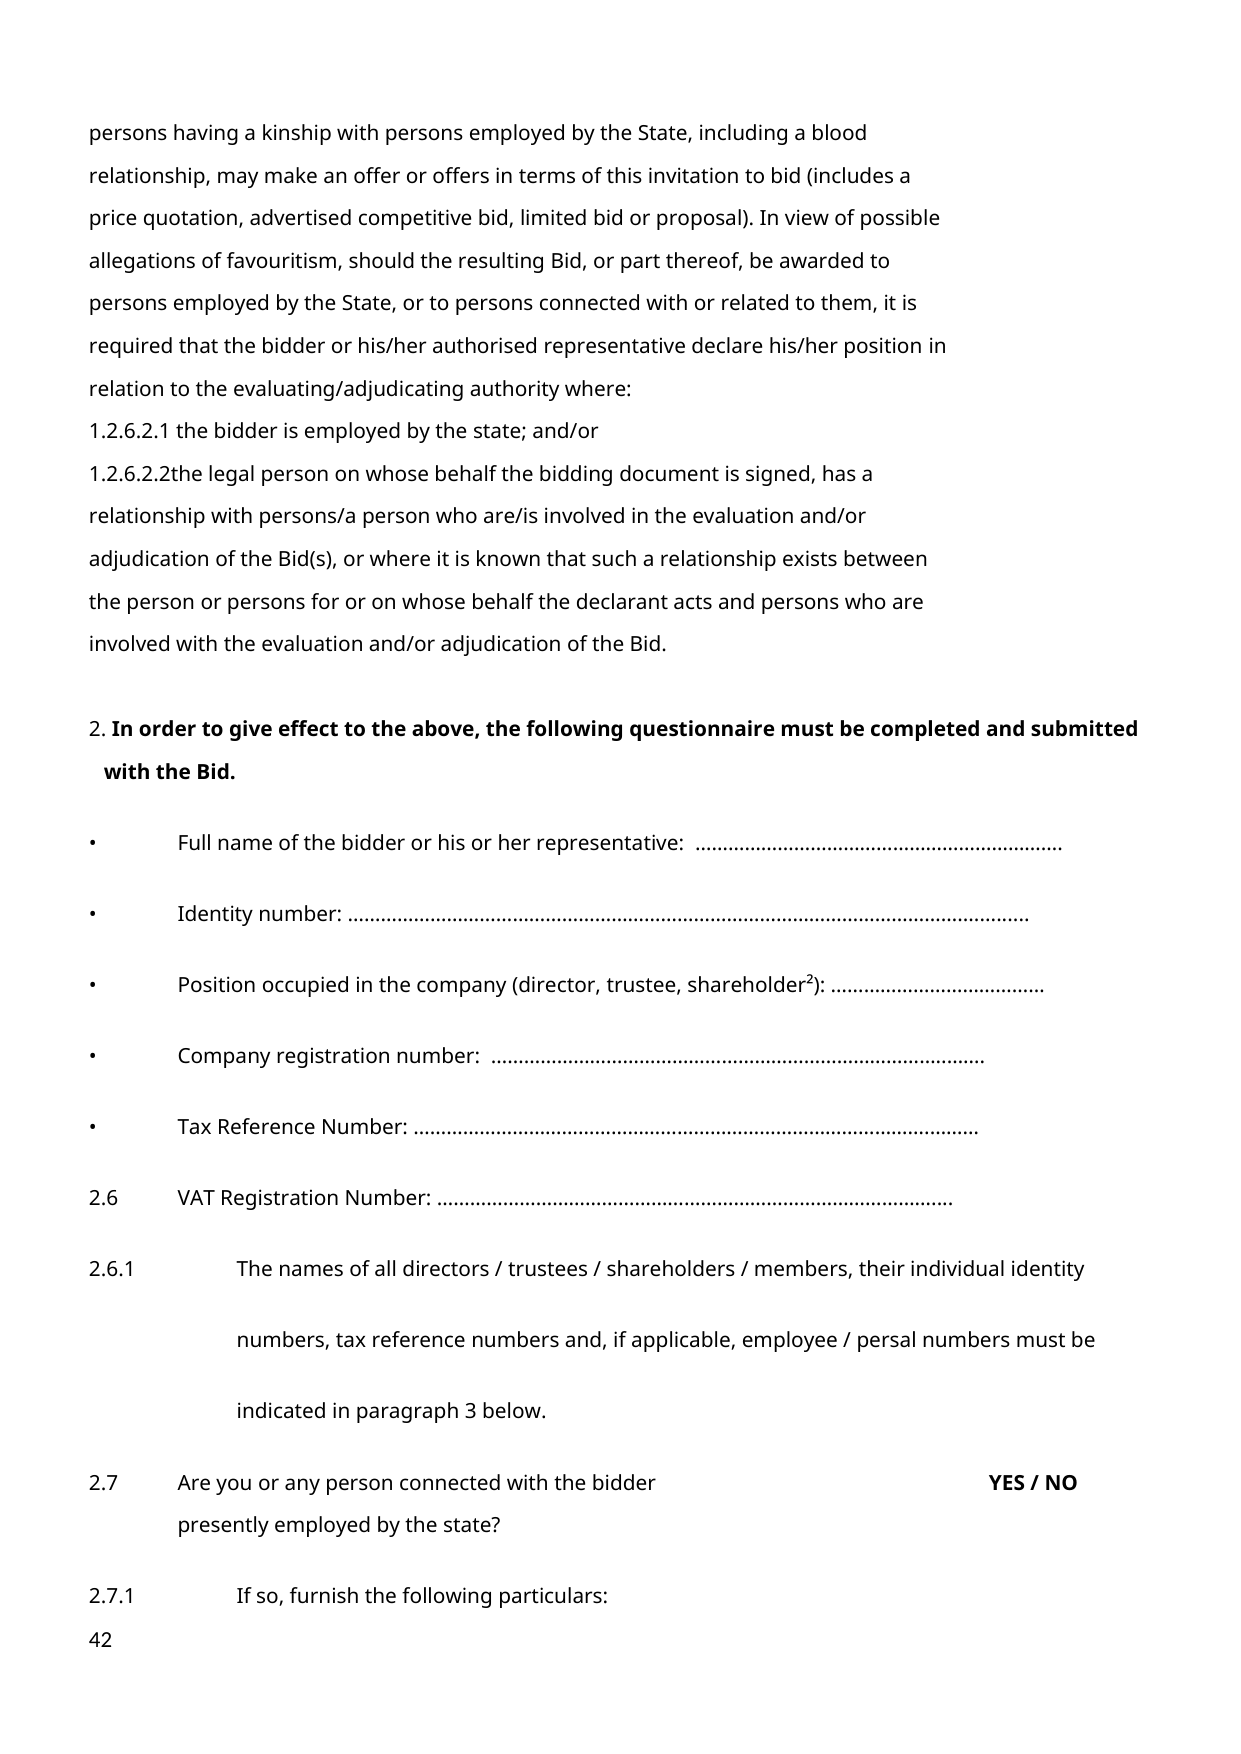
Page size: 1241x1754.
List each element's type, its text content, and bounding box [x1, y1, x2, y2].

text the person or persons for or on whose behalf the declarant acts and persons who are [89, 587, 1166, 615]
text adjudication of the Bid(s), or where it is known that such a relationship exists between [89, 544, 1166, 573]
list Position occupied in the company (director, trustee, shareholder²): ………………………………… [89, 970, 1166, 999]
text persons having a kinship with persons employed by the State, including a blood [89, 118, 1166, 147]
text 1.2.6.2.1 the bidder is employed by the state; and/or [89, 416, 1166, 445]
text 2. In order to give effect to the above, the following questionnaire must be completed and submitted with the Bid. [89, 714, 1166, 786]
text persons employed by the State, or to persons connected with or related to them, it is [89, 288, 1166, 317]
text 2.7 Are you or any person connected with the bidder YES / NO [89, 1468, 1166, 1496]
text involved with the evaluation and/or adjudication of the Bid. [89, 629, 1166, 658]
text allegations of favouritism, should the resulting Bid, or part thereof, be awarded to [89, 246, 1166, 274]
text 2.6.1 The names of all directors / trustees / shareholders / members, their individual identity numbers, tax reference numbers and, if applicable, employee / persal numbers must be indicated in paragraph 3 below. [89, 1254, 1166, 1425]
text price quotation, advertised competitive bid, limited bid or proposal). In view of possible [89, 203, 1166, 232]
text 2.6 VAT Registration Number: ……………………………………………………………………………….... [89, 1183, 1166, 1212]
text 1.2.6.2.2the legal person on whose behalf the bidding document is signed, has a [89, 459, 1166, 487]
text 2.7.1 If so, furnish the following particulars: [89, 1581, 1166, 1610]
text relationship, may make an offer or offers in terms of this invitation to bid (includes a [89, 161, 1166, 189]
text presently employed by the state? [89, 1510, 1166, 1539]
text relationship with persons/a person who are/is involved in the evaluation and/or [89, 502, 1166, 530]
text required that the bidder or his/her authorised representative declare his/her position in [89, 331, 1166, 359]
text relation to the evaluating/adjudicating authority where: [89, 374, 1166, 402]
list Full name of the bidder or his or her representative: …………………………………………………………. [89, 828, 1166, 857]
list Tax Reference Number: ………………………………………………………………………………….……… [89, 1112, 1166, 1141]
list Company registration number: ………………………………………………………………………..……. [89, 1041, 1166, 1070]
list Identity number: …………………………………………………………………………………………………............. [89, 899, 1166, 928]
